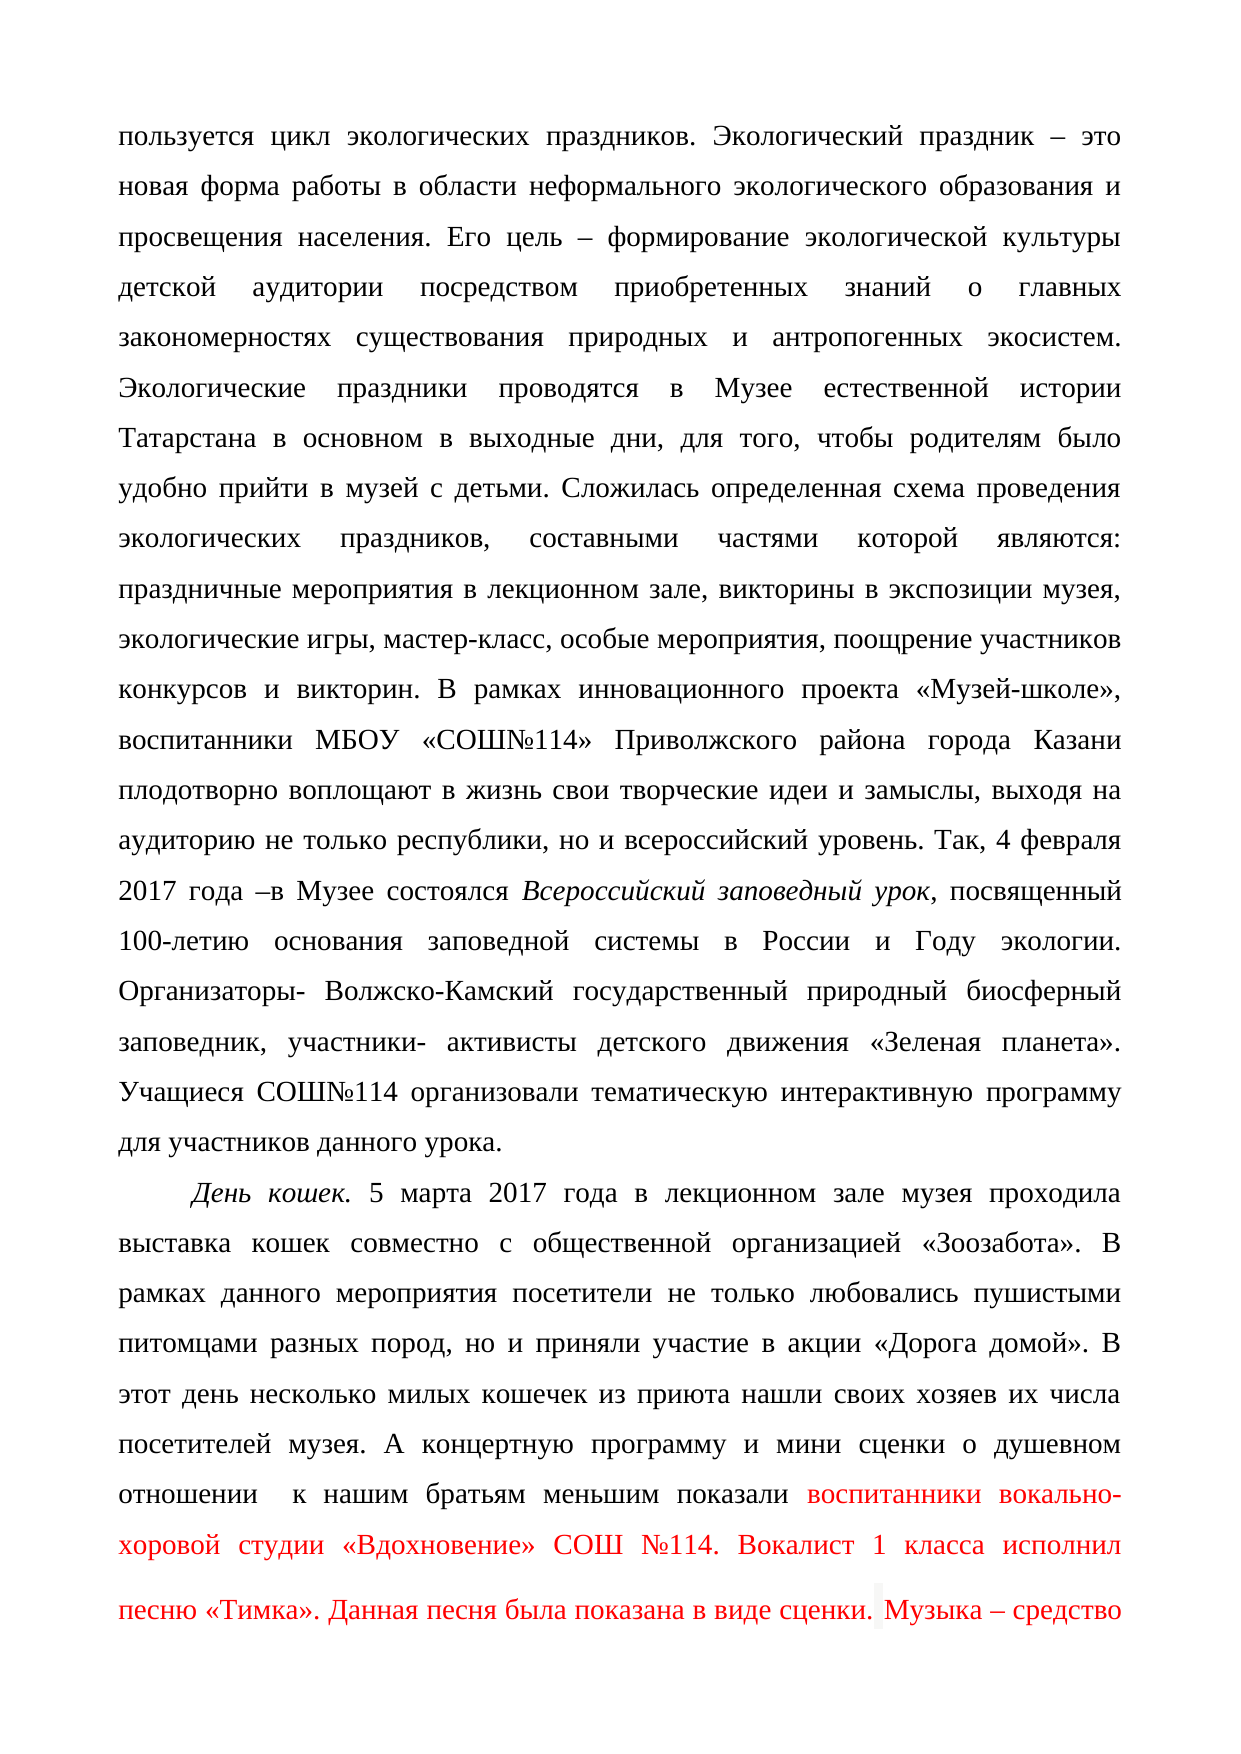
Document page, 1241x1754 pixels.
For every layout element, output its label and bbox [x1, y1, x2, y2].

text [118, 1175, 1122, 1629]
text [118, 118, 1122, 1158]
